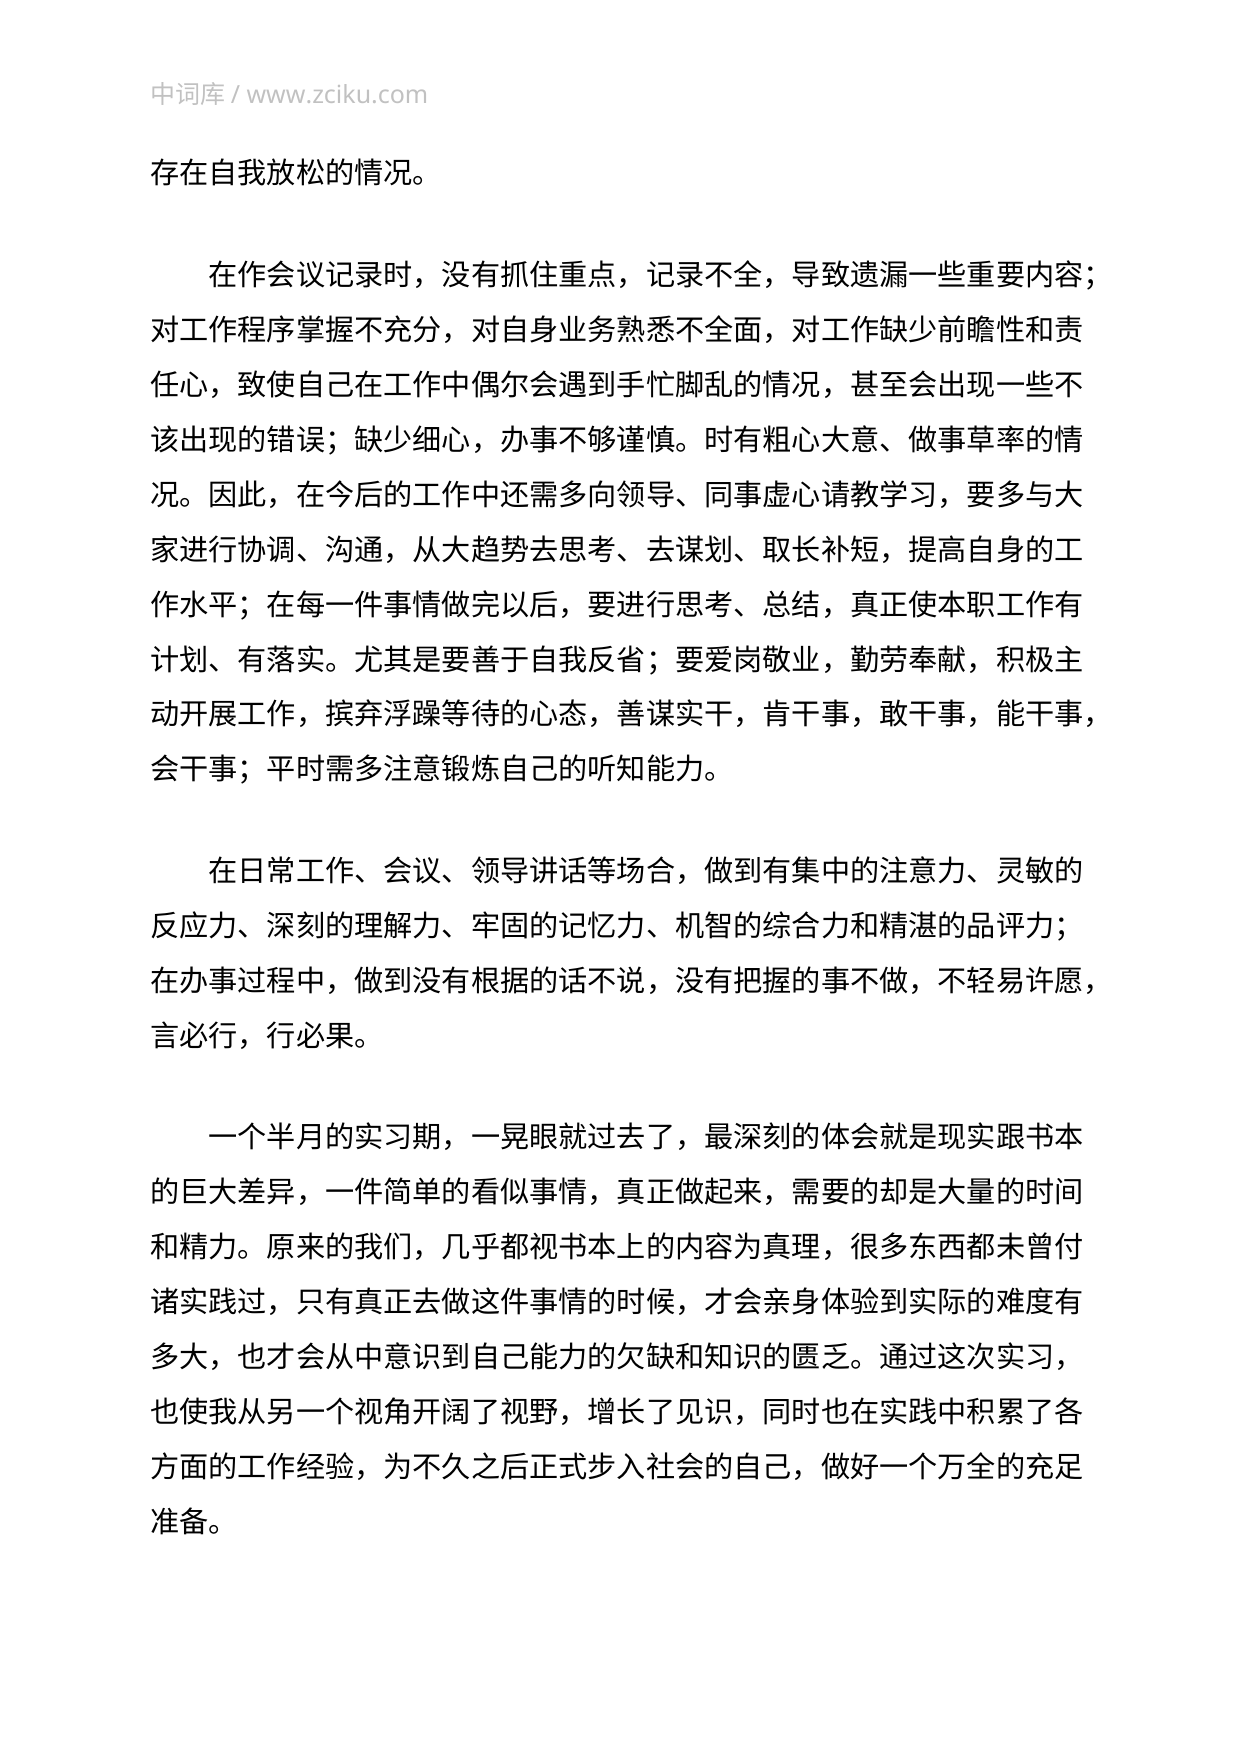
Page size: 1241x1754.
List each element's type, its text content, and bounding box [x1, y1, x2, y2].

text 在日常工作、会议、领导讲话等场合，做到有集中的注意力、灵敏的反应力、深刻的理解力、牢固的记忆力、机智的综合力和精湛的品评力；在办事过程中，做到没有根据的话不说，没有把握的事不做，不轻易许愿，言必行，行必果。 [150, 848, 1090, 1054]
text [150, 150, 1090, 192]
text 在作会议记录时，没有抓住重点，记录不全，导致遗漏一些重要内容；对工作程序掌握不充分，对自身业务熟悉不全面，对工作缺少前瞻性和责任心，致使自己在工作中偶尔会遇到手忙脚乱的情况，甚至会出现一些不该出现的错误；缺少细心，办事不够谨慎。时有粗心大意、做事草率的情况。因此，在今后的工作中还需多向领导、同事虚心请教学习，要多与大家进行协调、沟通，从大趋势去思考、去谋划、取长补短，提高自身的工作水平；在每一件事情做完以后，要进行思考、总结，真正使本职工作有计划、有落实。尤其是要善于自我反省；要爱岗敬业，勤劳奉献，积极主动开展工作，摈弃浮躁等待的心态，善谋实干，肯干事，敢干事，能干事，会干事；平时需多注意锻炼自己的听知能力。 [150, 252, 1090, 788]
text 一个半月的实习期，一晃眼就过去了，最深刻的体会就是现实跟书本的巨大差异，一件简单的看似事情，真正做起来，需要的却是大量的时间和精力。原来的我们，几乎都视书本上的内容为真理，很多东西都未曾付诸实践过，只有真正去做这件事情的时候，才会亲身体验到实际的难度有多大，也才会从中意识到自己能力的欠缺和知识的匮乏。通过这次实习，也使我从另一个视角开阔了视野，增长了见识，同时也在实践中积累了各方面的工作经验，为不久之后正式步入社会的自己，做好一个万全的充足准备。 [150, 1114, 1090, 1541]
